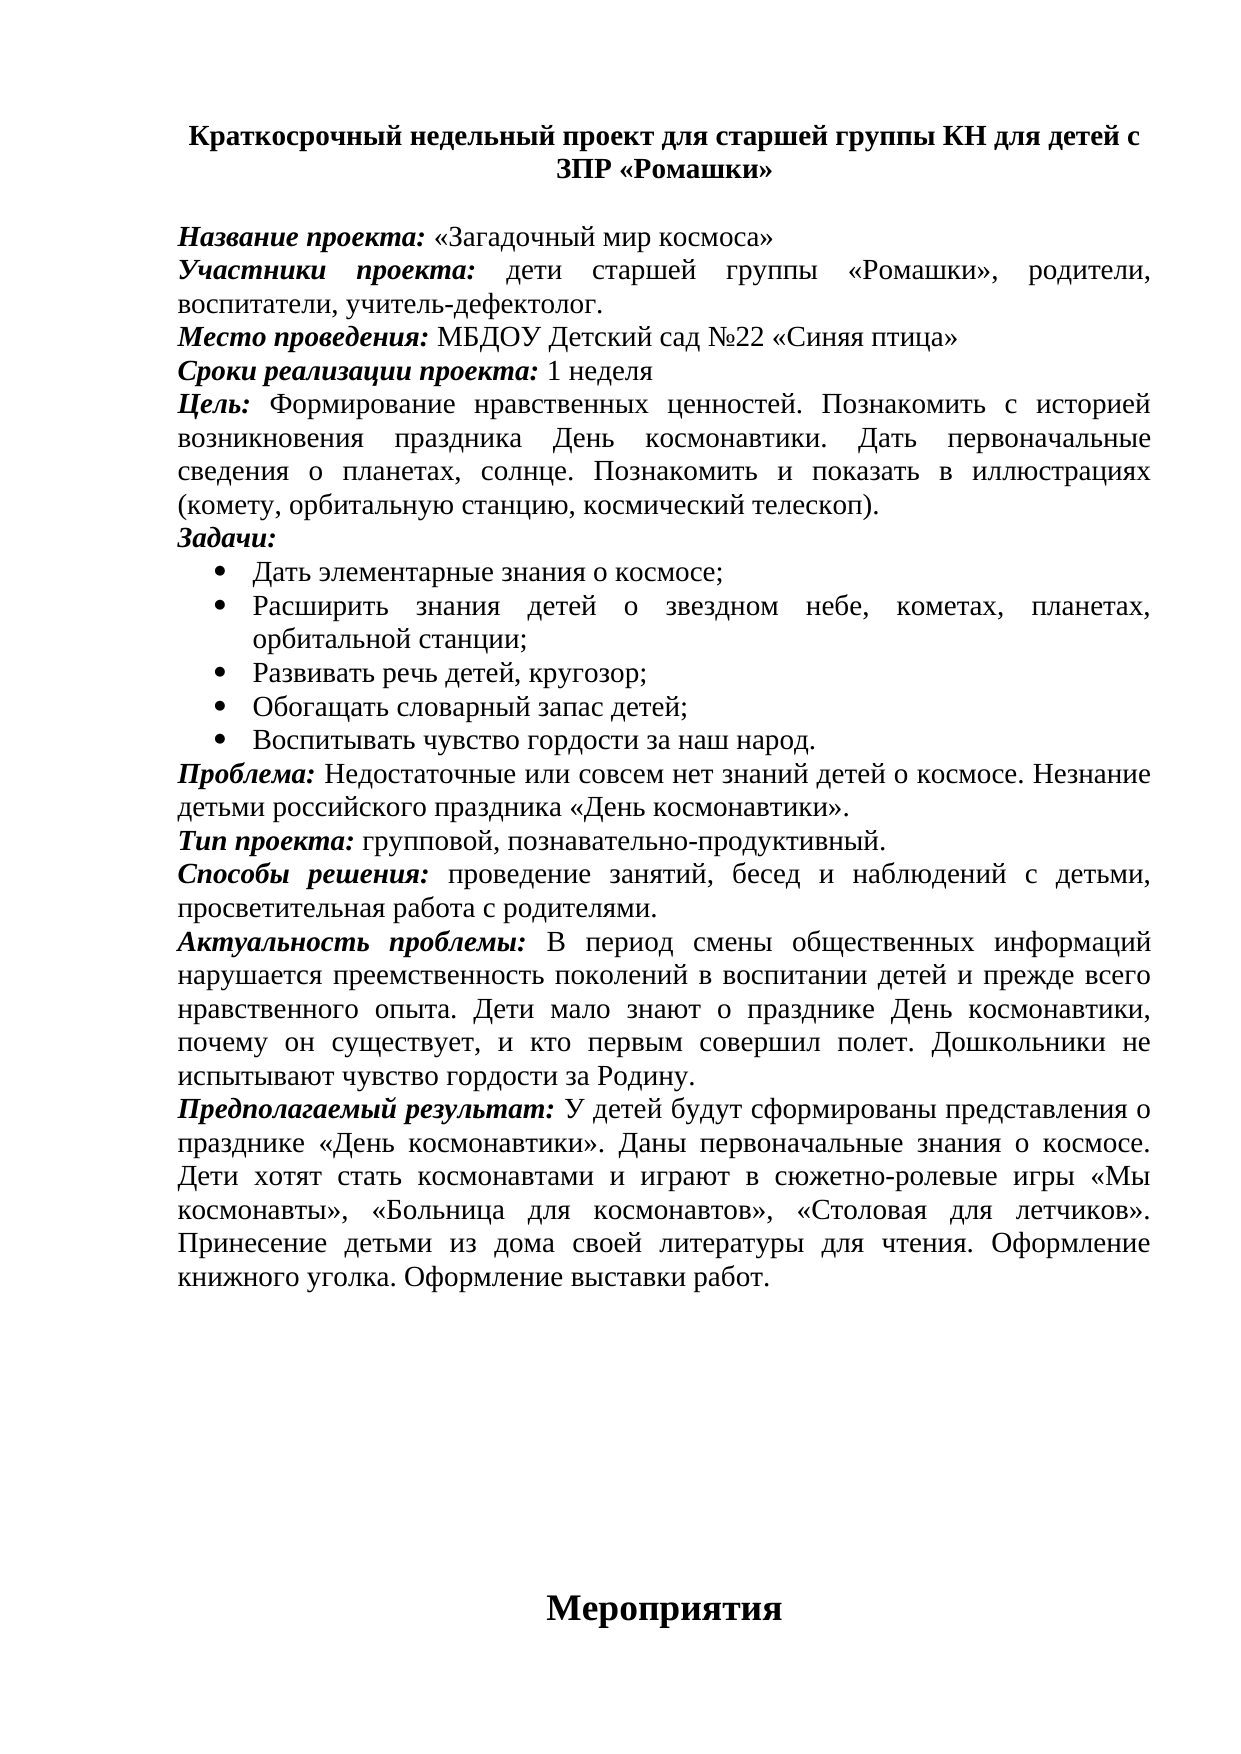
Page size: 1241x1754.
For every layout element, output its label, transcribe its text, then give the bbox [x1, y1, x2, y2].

text Актуальность проблемы: В период смены общественных информаций нарушается преемственность поколений в воспитании детей и прежде всего нравственного опыта. Дети мало знают о празднике День космонавтики, почему он существует, и кто первым совершил полет. Дошкольники не испытывают чувство гордости за Родину. [177, 924, 1152, 1091]
text Тип проекта: групповой, познавательно-продуктивный. [177, 823, 1152, 857]
text Название проекта: «Загадочный мир космоса» [177, 219, 1152, 252]
list Дать элементарные знания о космосе; [215, 554, 1152, 588]
text Задачи: [177, 521, 1152, 554]
text Мероприятия [177, 1585, 1152, 1628]
text Цель: Формирование нравственных ценностей. Познакомить с историей возникновения праздника День космонавтики. Дать первоначальные сведения о планетах, солнце. Познакомить и показать в иллюстрациях (комету, орбитальную станцию, космический телескоп). [177, 386, 1152, 521]
list Расширить знания детей о звездном небе, кометах, планетах, орбитальной станции; [215, 588, 1152, 655]
text Способы решения: проведение занятий, бесед и наблюдений с детьми, просветительная работа с родителями. [177, 857, 1152, 924]
text Краткосрочный недельный проект для старшей группы КН для детей с ЗПР «Ромашки» [177, 118, 1152, 185]
text Проблема: Недостаточные или совсем нет знаний детей о космосе. Незнание детьми российского праздника «День космонавтики». [177, 756, 1152, 823]
text Участники проекта: дети старшей группы «Ромашки», родители, воспитатели, учитель-дефектолог. [177, 252, 1152, 319]
text Место проведения: МБДОУ Детский сад №22 «Синяя птица» [177, 319, 1152, 353]
list Обогащать словарный запас детей; [215, 689, 1152, 722]
text Сроки реализации проекта: 1 неделя [177, 353, 1152, 386]
list Воспитывать чувство гордости за наш народ. [215, 722, 1152, 756]
text Предполагаемый результат: У детей будут сформированы представления о празднике «День космонавтики». Даны первоначальные знания о космосе. Дети хотят стать космонавтами и играют в сюжетно-ролевые игры «Мы космонавты», «Больница для космонавтов», «Столовая для летчиков». Принесение детьми из дома своей литературы для чтения. Оформление книжного уголка. Оформление выставки работ. [177, 1091, 1152, 1293]
list Развивать речь детей, кругозор; [215, 655, 1152, 689]
